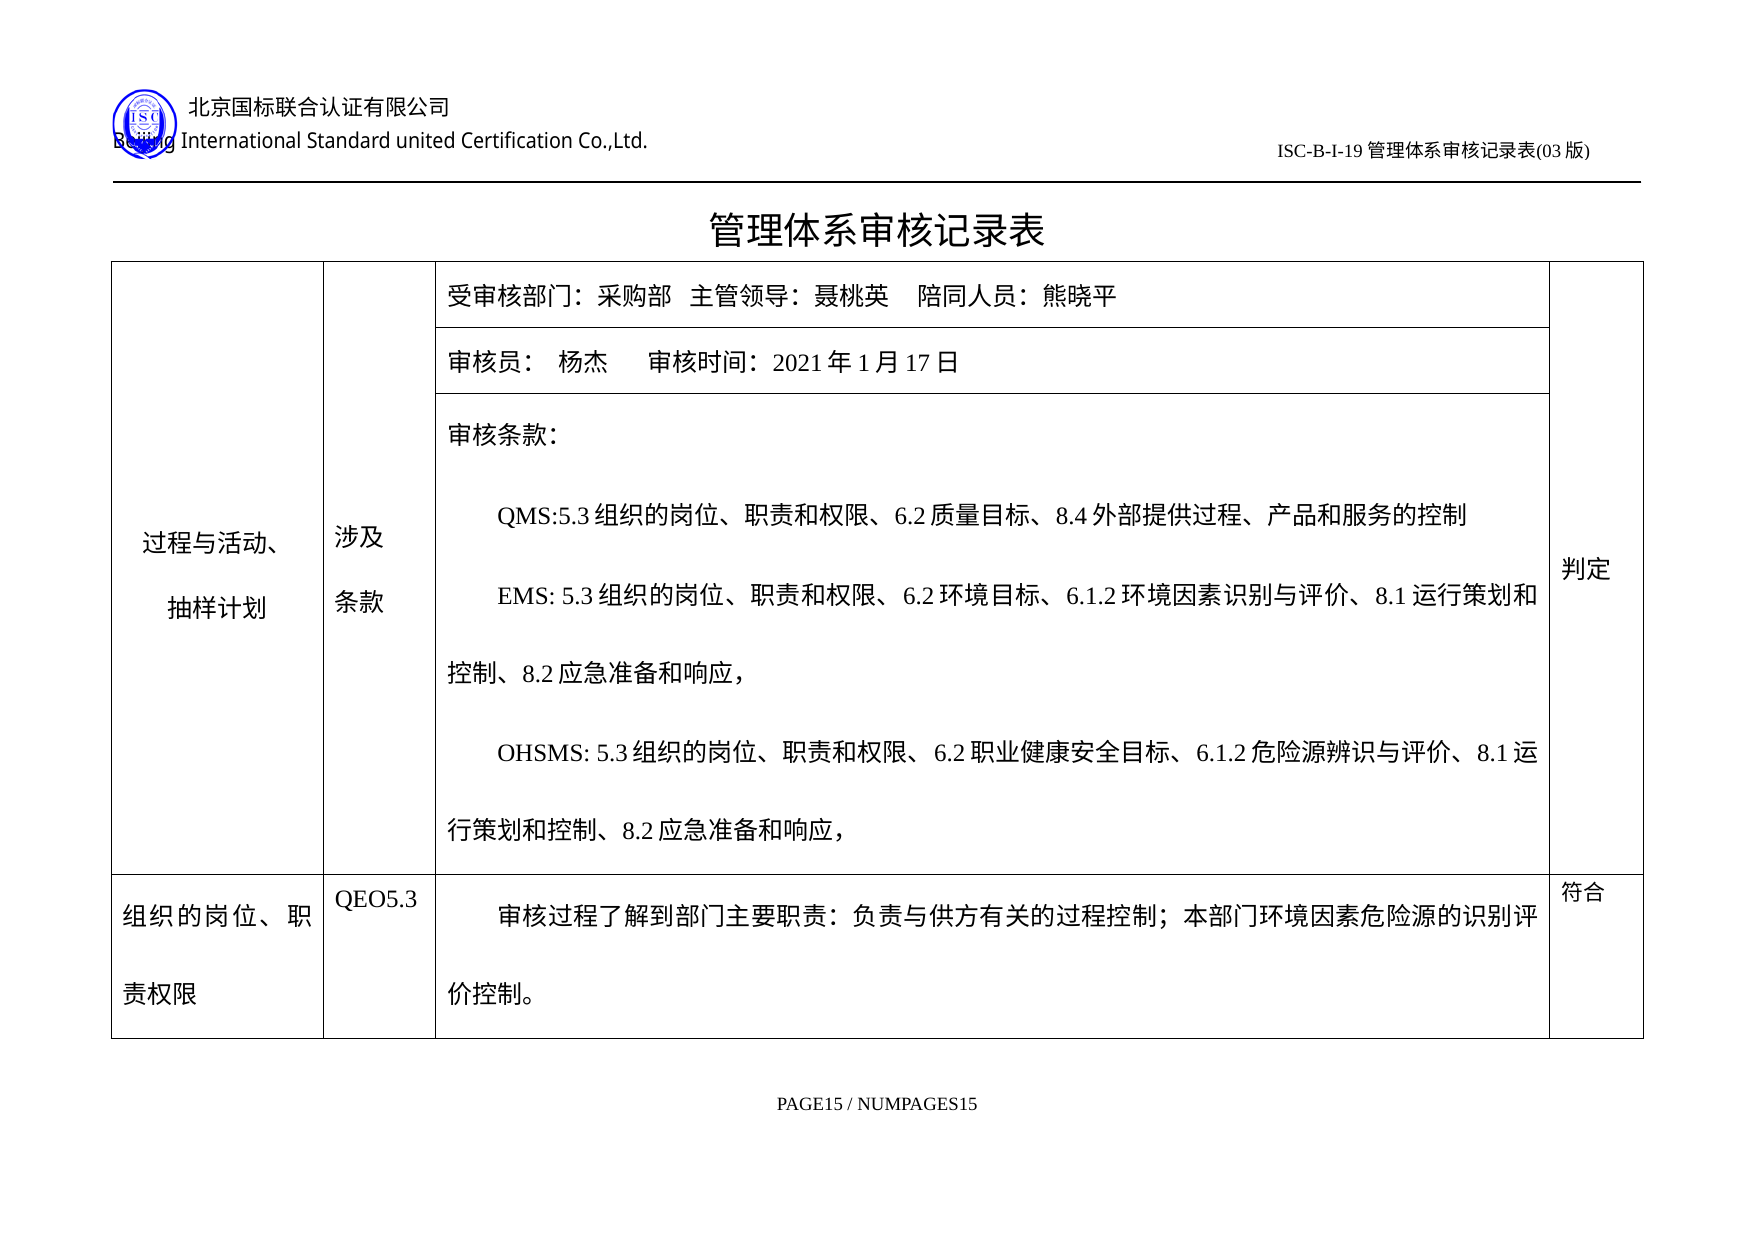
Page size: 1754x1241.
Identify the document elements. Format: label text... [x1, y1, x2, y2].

table_cell 审核员： 杨杰 审核时间：2021年1月17日 [436, 328, 1549, 393]
table_header 过程与活动、 抽样计划 [112, 262, 323, 874]
table_header 判定 [1550, 262, 1643, 874]
table_cell 组织的岗位、职责权限 [112, 875, 323, 1038]
text 管理体系审核记录表 [112, 196, 1641, 261]
table_cell 符合 [1550, 875, 1643, 1038]
table_cell QEO5.3 [324, 875, 435, 1038]
picture [112, 89, 180, 158]
table_cell 审核条款： QMS:5.3组织的岗位、职责和权限、6.2质量目标、8.4外部提供过程、产品和服务的控制 EMS: 5.3组织的岗位、职责和权限、6.2环境目标、6.1.2环境因素识别与评价、8.1运行策划和控制、8.2应急准备和响应， OHSMS: 5.3组织的岗位、职责和权限、6.2职业健康安全目标、6.1.2危险源辨识与评价、8.1运行策划和控制、8.2应急准备和响应， [436, 394, 1549, 874]
table_header 涉及 条款 [324, 262, 435, 874]
table_header 受审核部门：采购部 主管领导：聂桃英 陪同人员：熊晓平 [436, 262, 1549, 327]
